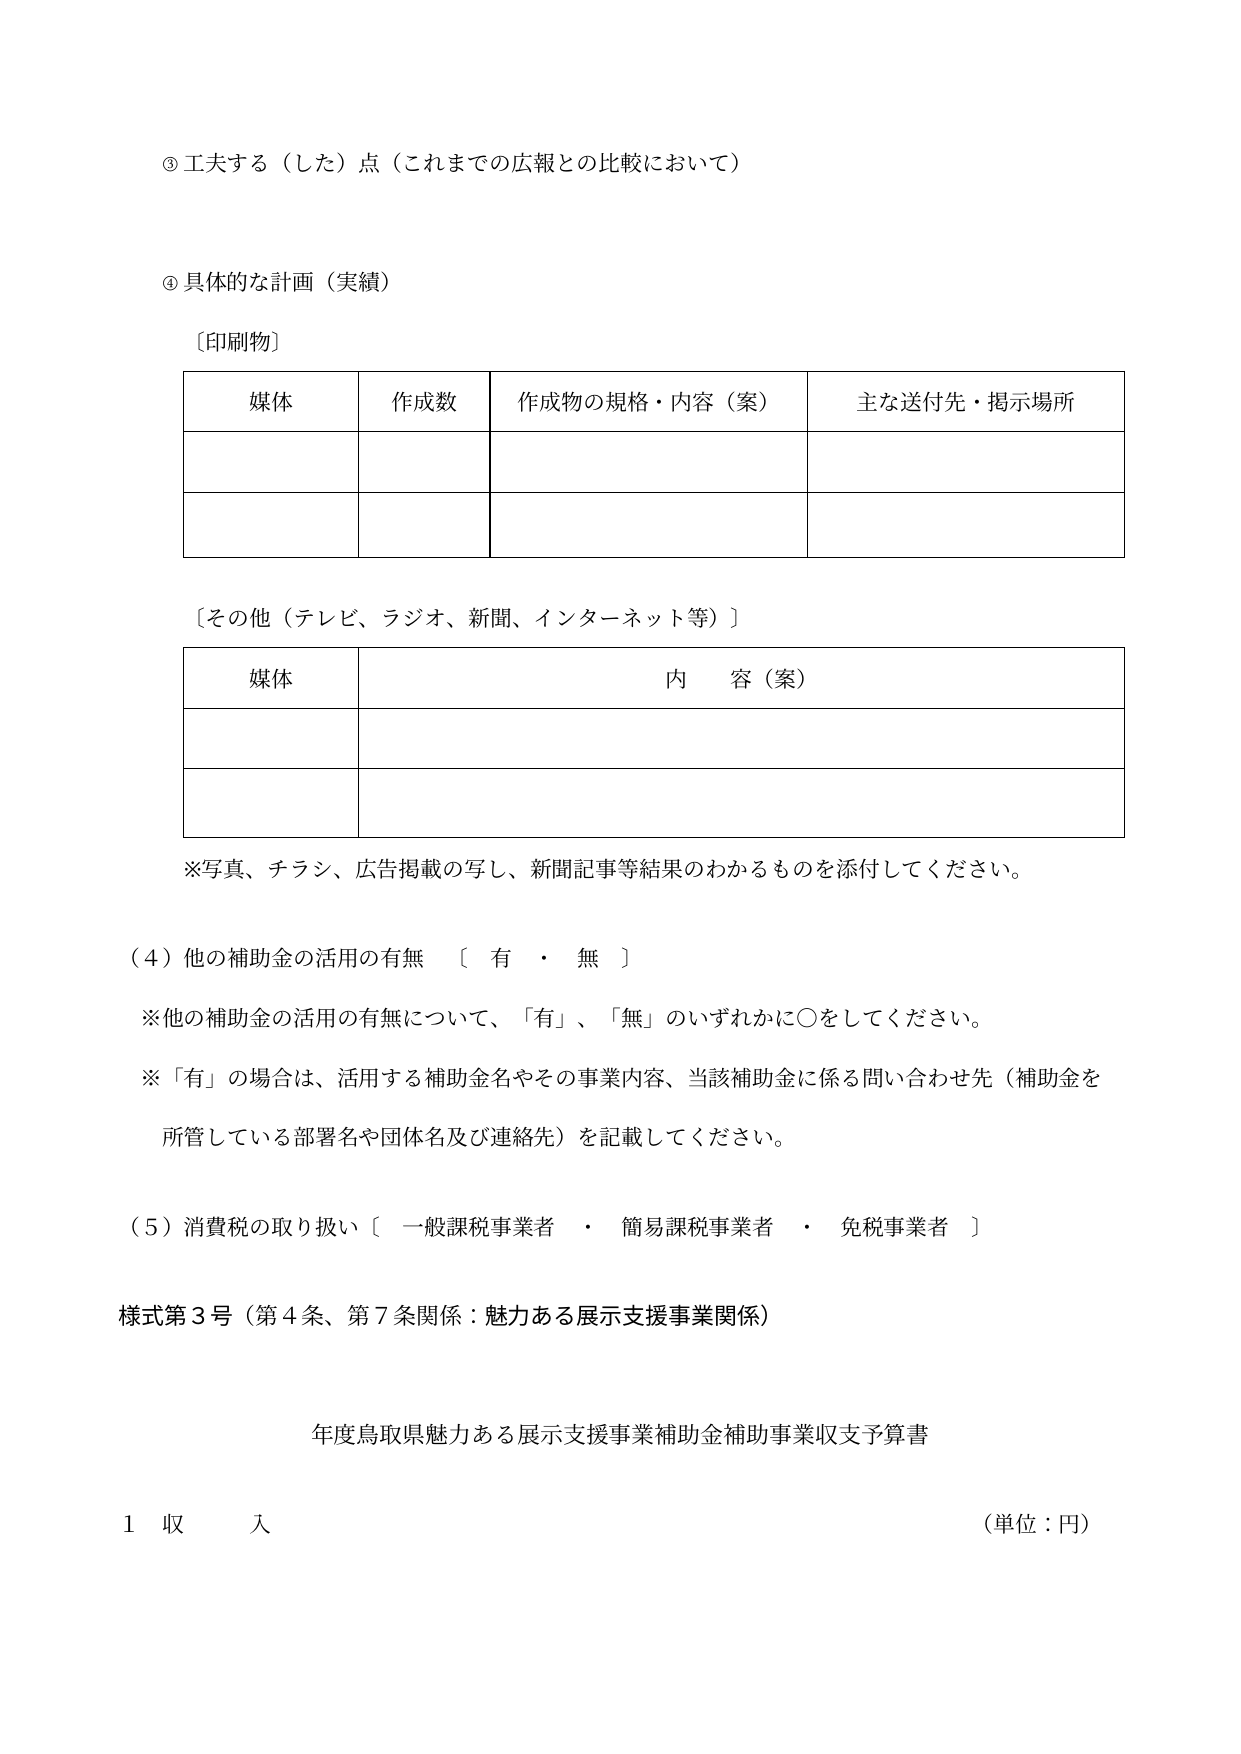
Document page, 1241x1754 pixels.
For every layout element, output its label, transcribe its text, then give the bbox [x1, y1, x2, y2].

text ※写真、チラシ、広告掲載の写し、新聞記事等結果のわかるものを添付してください。 [118, 838, 1122, 898]
text １ 収 入 （単位：円） [118, 1493, 1122, 1553]
text ④具体的な計画（実績） [118, 251, 1122, 311]
text （４）他の補助金の活用の有無 〔 有 ・ 無 〕 [118, 927, 1122, 987]
table_cell [808, 493, 1124, 557]
table_cell [184, 432, 358, 492]
table_cell [359, 769, 1124, 837]
table_header 内 容（案） [359, 648, 1124, 708]
table_header 作成物の規格・内容（案） [491, 372, 807, 431]
text 〔その他（テレビ、ラジオ、新聞、インターネット等）〕 [118, 587, 1122, 647]
text ③工夫する（した）点（これまでの広報との比較において） [118, 132, 1122, 192]
table_header 主な送付先・掲示場所 [808, 372, 1124, 431]
table_cell [184, 493, 358, 557]
text ※「有」の場合は、活用する補助金名やその事業内容、当該補助金に係る問い合わせ先（補助金を所管している部署名や団体名及び連絡先）を記載してください。 [118, 1047, 1122, 1166]
table_header 作成数 [359, 372, 489, 431]
text 〔印刷物〕 [118, 311, 1122, 371]
table_header 媒体 [184, 648, 358, 708]
text 様式第３号（第４条、第７条関係：魅力ある展示支援事業関係） [118, 1285, 1122, 1344]
text ※他の補助金の活用の有無について、「有」、「無」のいずれかに○をしてください。 [118, 987, 1122, 1047]
text （５）消費税の取り扱い〔 一般課税事業者 ・ 簡易課税事業者 ・ 免税事業者 〕 [118, 1196, 1122, 1255]
table_cell [491, 493, 807, 557]
table_cell [491, 432, 807, 492]
table_cell [359, 493, 489, 557]
table_cell [359, 432, 489, 492]
table_cell [808, 432, 1124, 492]
table_cell [184, 769, 358, 837]
text 年度鳥取県魅力ある展示支援事業補助金補助事業収支予算書 [118, 1404, 1122, 1464]
table_cell [184, 709, 358, 768]
table_cell [359, 709, 1124, 768]
table_header 媒体 [184, 372, 358, 431]
